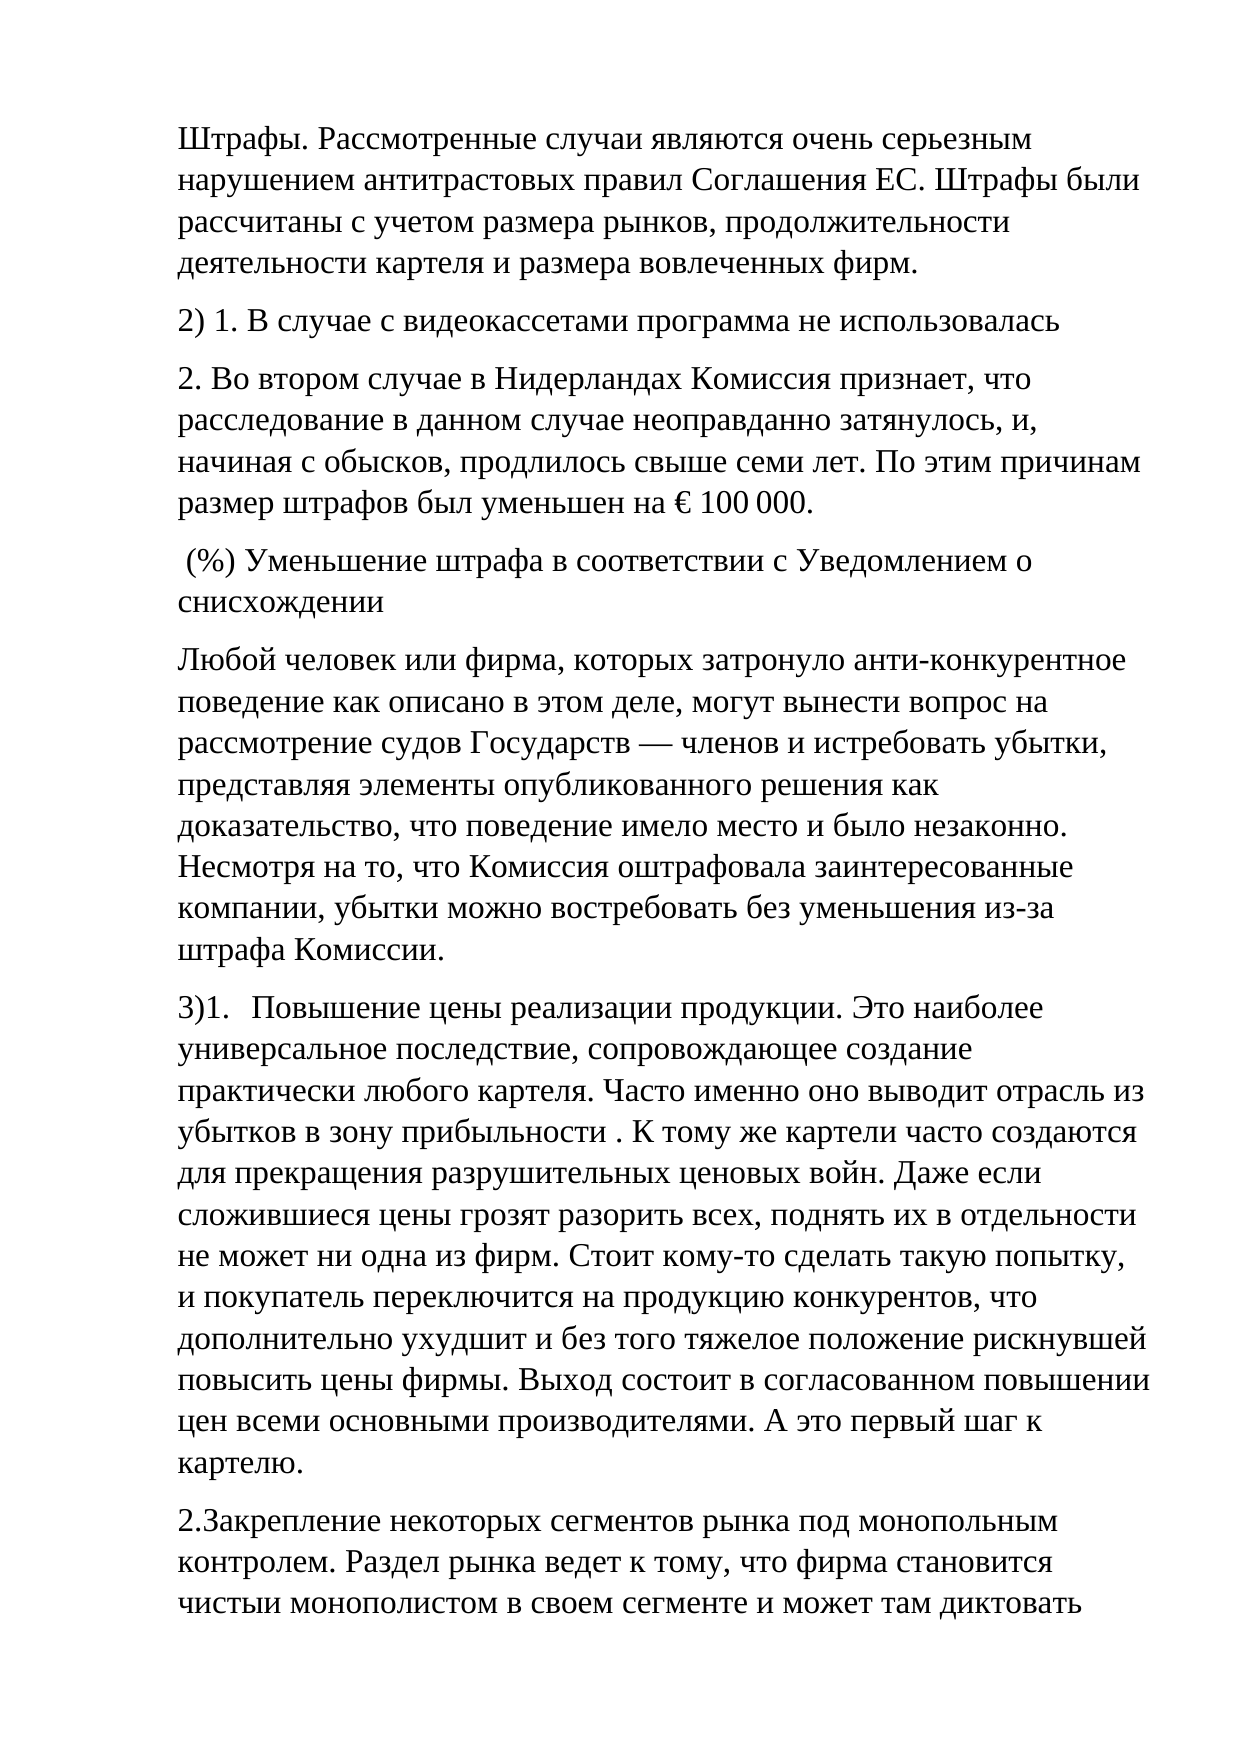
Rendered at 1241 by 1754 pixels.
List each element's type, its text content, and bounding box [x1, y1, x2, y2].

text 2. Во втором случае в Нидерландах Комиссия признает, что расследование в данном случае неоправданно затянулось, и, начиная с обысков, продлилось свыше семи лет. По этим причинам размер штрафов был уменьшен на € 100 000. [177, 358, 1152, 521]
text 2) 1. В случае с видеокассетами программа не использовалась [177, 300, 1152, 338]
text Любой человек или фирма, которых затронуло анти-конкурентное поведение как описано в этом деле, могут вынести вопрос на рассмотрение судов Государств — членов и истребовать убытки, представляя элементы опубликованного решения как доказательство, что поведение имело место и было незаконно. Несмотря на то, что Комиссия оштрафовала заинтересованные компании, убытки можно востребовать без уменьшения из-за штрафа Комиссии. [177, 640, 1152, 967]
text (%) Уменьшение штрафа в соответствии с Уведомлением о снисхождении [177, 540, 1152, 620]
text Штрафы. Рассмотренные случаи являются очень серьезным нарушением антитрастовых правил Соглашения EC. Штрафы были рассчитаны с учетом размера рынков, продолжительности деятельности картеля и размера вовлеченных фирм. [177, 118, 1152, 281]
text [177, 1500, 1152, 1621]
text 3)1. Повышение цены реализации продукции. Это наиболее универсальное последствие, сопровождающее создание практически любого картеля. Часто именно оно выводит отрасль из убытков в зону прибыльности . К тому же картели часто создаются для прекращения разрушительных ценовых войн. Даже если сложившиеся цены грозят разорить всех, поднять их в отдельности не может ни одна из фирм. Стоит кому-то сделать такую попытку, и покупатель переключится на продукцию конкурентов, что дополнительно ухудшит и без того тяжелое положение рискнувшей повысить цены фирмы. Выход состоит в согласованном повышении цен всеми основными производителями. А это первый шаг к картелю. [177, 987, 1152, 1480]
